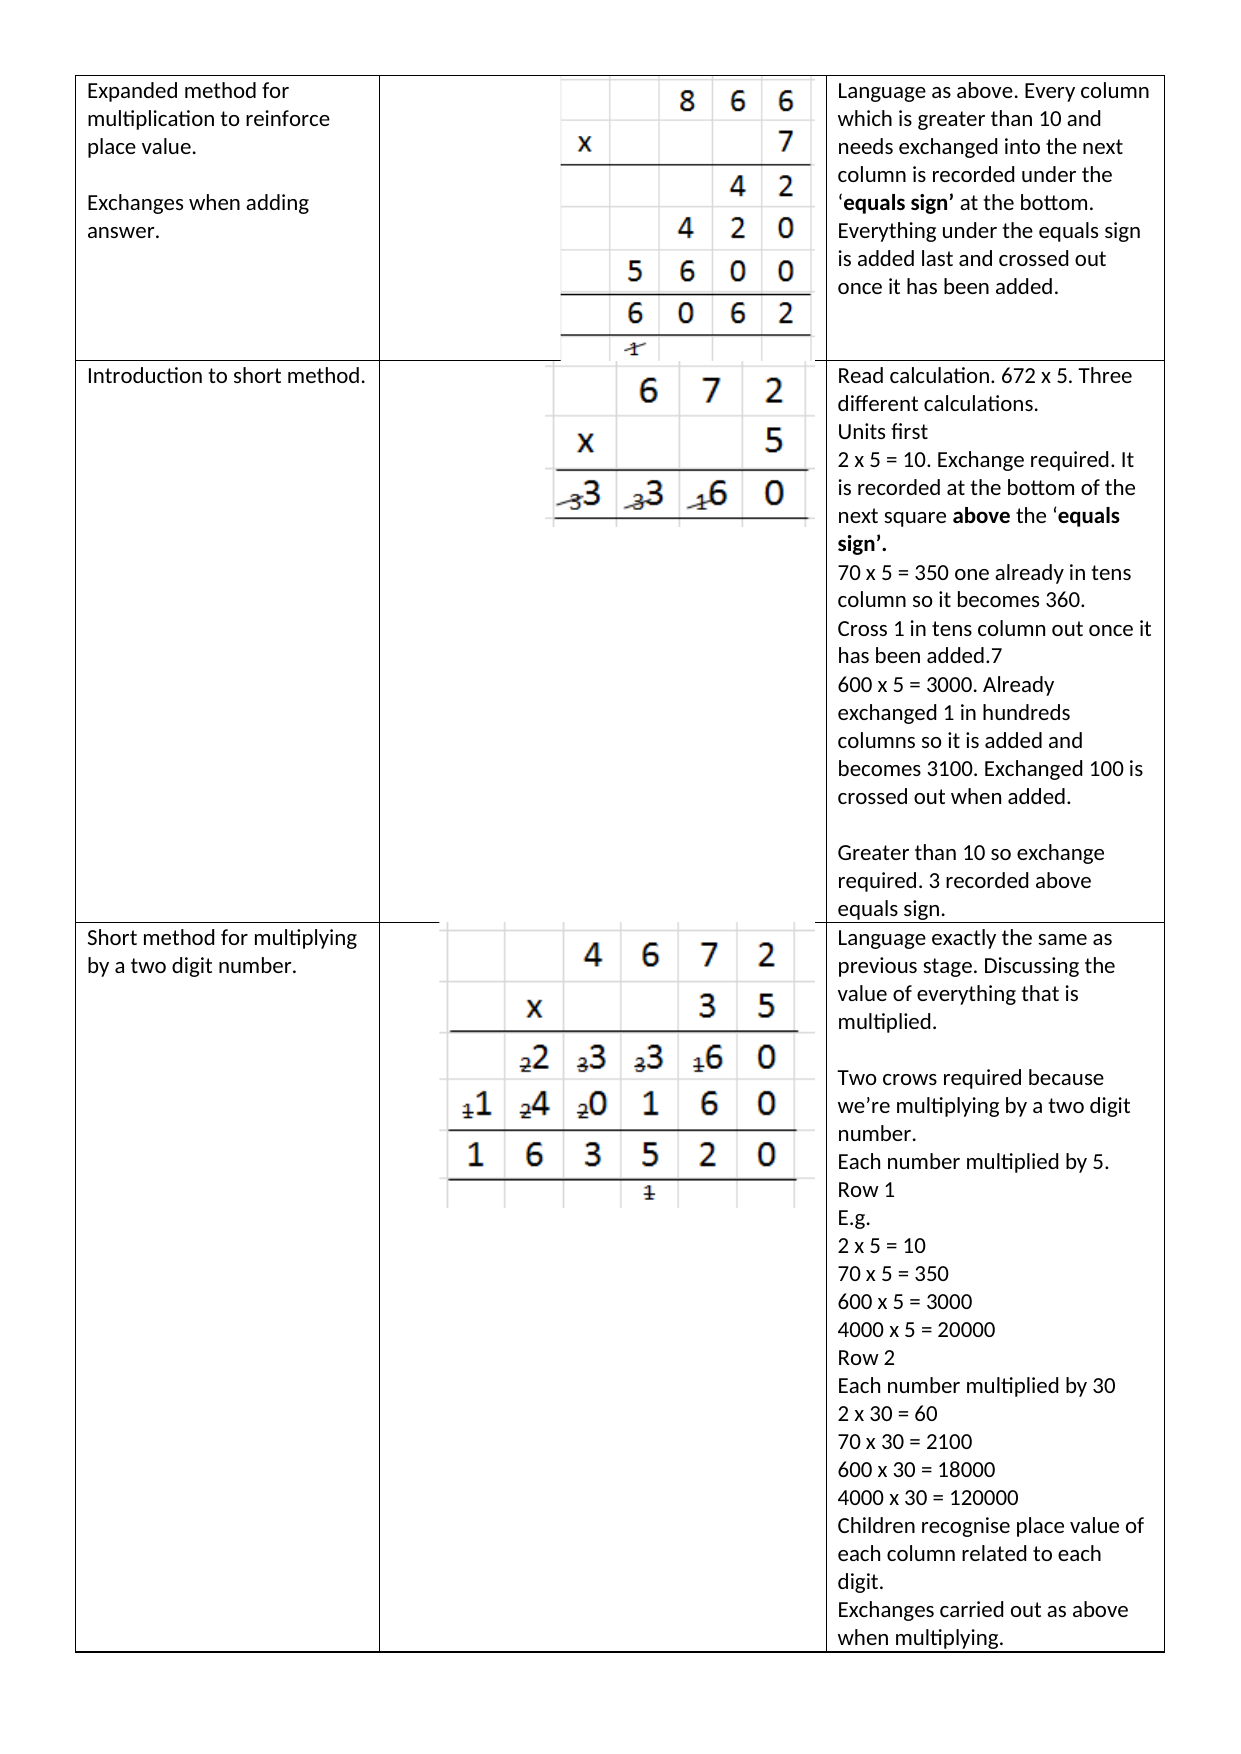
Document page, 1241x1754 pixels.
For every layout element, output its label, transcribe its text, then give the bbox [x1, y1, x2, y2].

table_cell Read calculation. 672 x 5. Three different calculations. Units first 2 x 5 = 10. Exchange required. It is recorded at the bottom of the next square above the ‘equals sign’. 70 x 5 = 350 one already in tens column so it becomes 360. Cross 1 in tens column out once it has been added.7 600 x 5 = 3000. Already exchanged 1 in hundreds columns so it is added and becomes 3100. Exchanged 100 is crossed out when added. Greater than 10 so exchange required. 3 recorded above equals sign. [827, 361, 1164, 922]
picture [439, 922, 815, 1208]
picture [545, 76, 815, 527]
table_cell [827, 923, 1164, 1651]
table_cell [76, 923, 379, 1651]
table_cell Introduction to short method. [76, 361, 379, 922]
table_cell [380, 361, 826, 922]
table_cell [815, 76, 826, 360]
table_cell [380, 923, 826, 1651]
table_cell Language as above. Every column which is greater than 10 and needs exchanged into the next column is recorded under the ‘equals sign’ at the bottom. Everything under the equals sign is added last and crossed out once it has been added. [827, 76, 1164, 360]
table_cell [380, 76, 560, 360]
table_cell Expanded method for multiplication to reinforce place value. Exchanges when adding answer. [76, 76, 379, 360]
